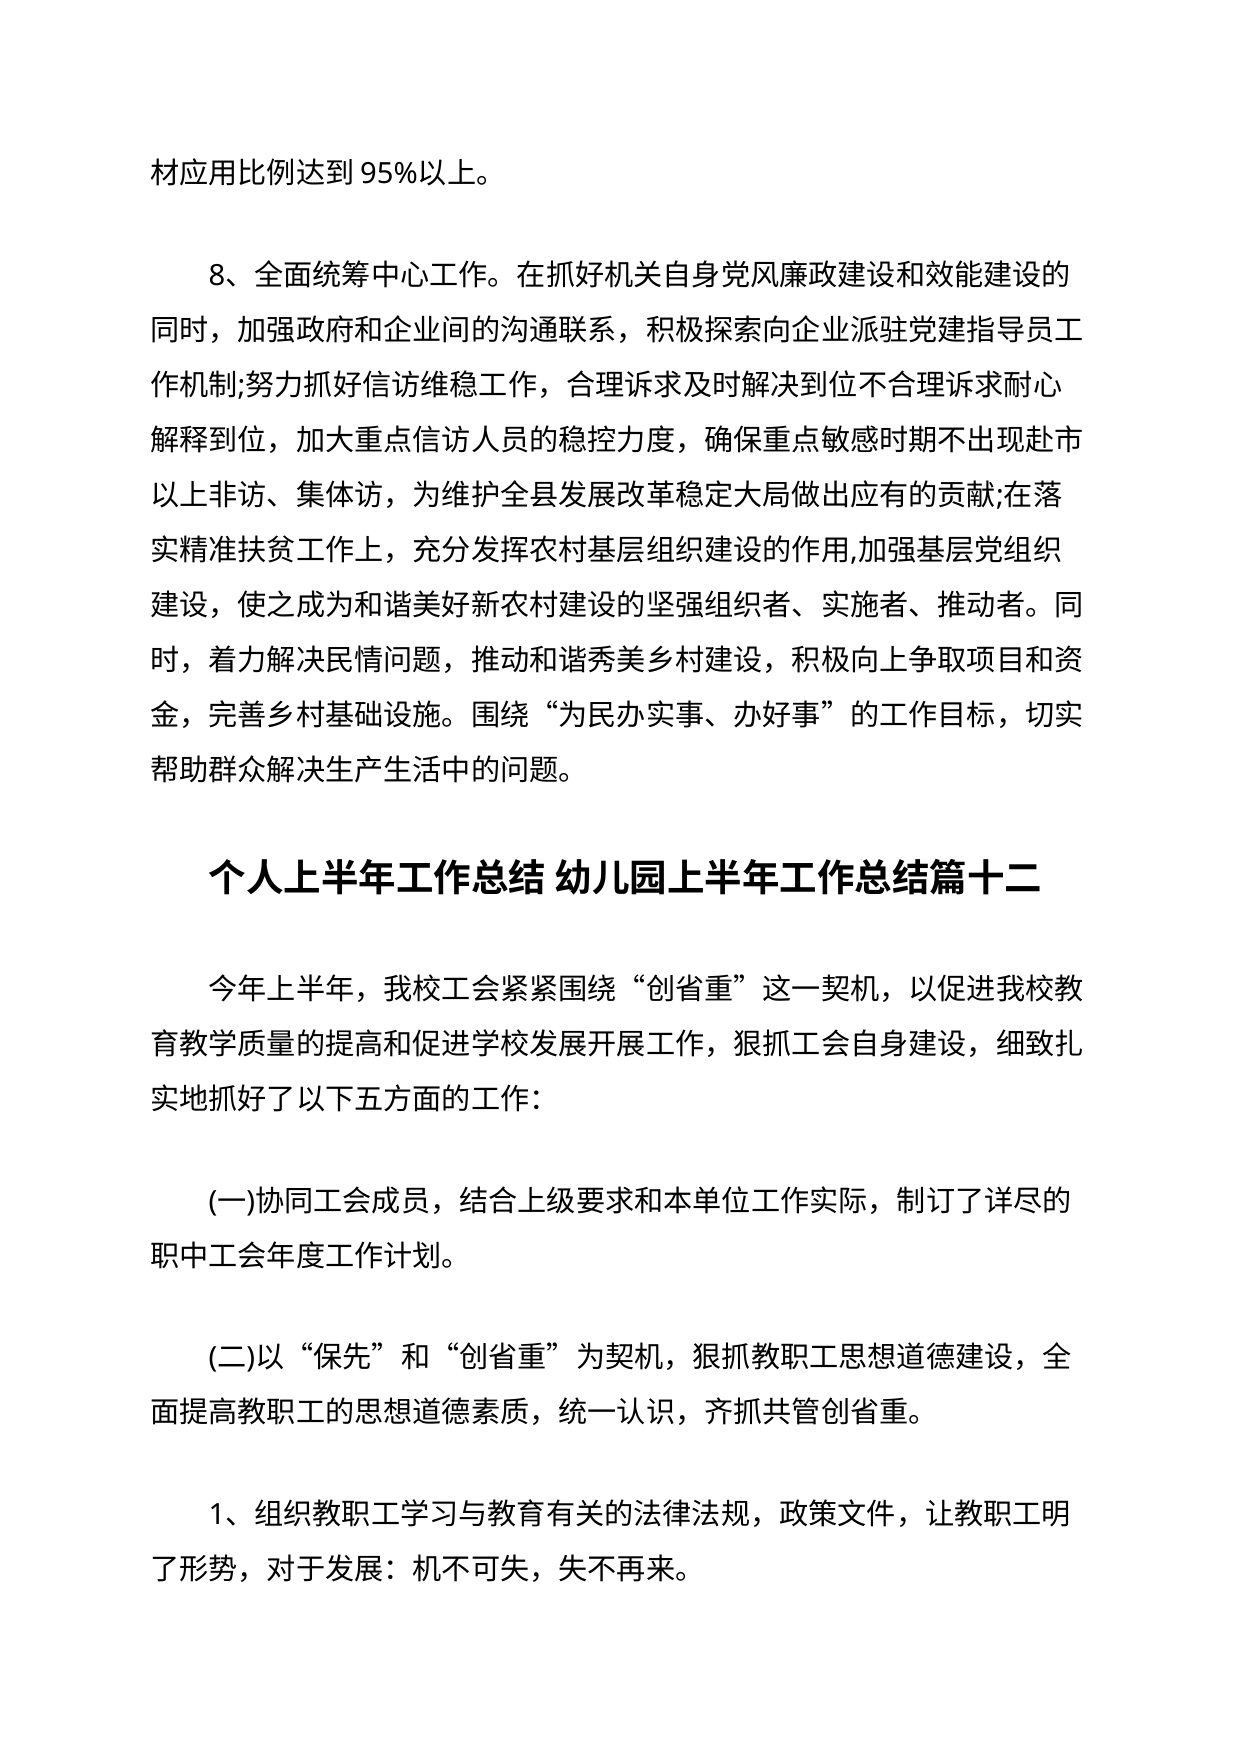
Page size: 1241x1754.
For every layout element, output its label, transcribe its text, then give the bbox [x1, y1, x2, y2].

text 1、组织教职工学习与教育有关的法律法规，政策文件，让教职工明了形势，对于发展：机不可失，失不再来。 [150, 1491, 1090, 1588]
text 今年上半年，我校工会紧紧围绕“创省重”这一契机，以促进我校教育教学质量的提高和促进学校发展开展工作，狠抓工会自身建设，细致扎实地抓好了以下五方面的工作： [150, 966, 1090, 1118]
text 8、全面统筹中心工作。在抓好机关自身党风廉政建设和效能建设的同时，加强政府和企业间的沟通联系，积极探索向企业派驻党建指导员工作机制;努力抓好信访维稳工作，合理诉求及时解决到位不合理诉求耐心解释到位，加大重点信访人员的稳控力度，确保重点敏感时期不出现赴市以上非访、集体访，为维护全县发展改革稳定大局做出应有的贡献;在落实精准扶贫工作上，充分发挥农村基层组织建设的作用,加强基层党组织建设，使之成为和谐美好新农村建设的坚强组织者、实施者、推动者。同时，着力解决民情问题，推动和谐秀美乡村建设，积极向上争取项目和资金，完善乡村基础设施。围绕“为民办实事、办好事”的工作目标，切实帮助群众解决生产生活中的问题。 [150, 252, 1090, 789]
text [150, 150, 1090, 192]
text 个人上半年工作总结 幼儿园上半年工作总结篇十二 [150, 848, 1090, 902]
text (二)以“保先”和“创省重”为契机，狠抓教职工思想道德建设，全面提高教职工的思想道德素质，统一认识，齐抓共管创省重。 [150, 1334, 1090, 1431]
text (一)协同工会成员，结合上级要求和本单位工作实际，制订了详尽的职中工会年度工作计划。 [150, 1177, 1090, 1274]
